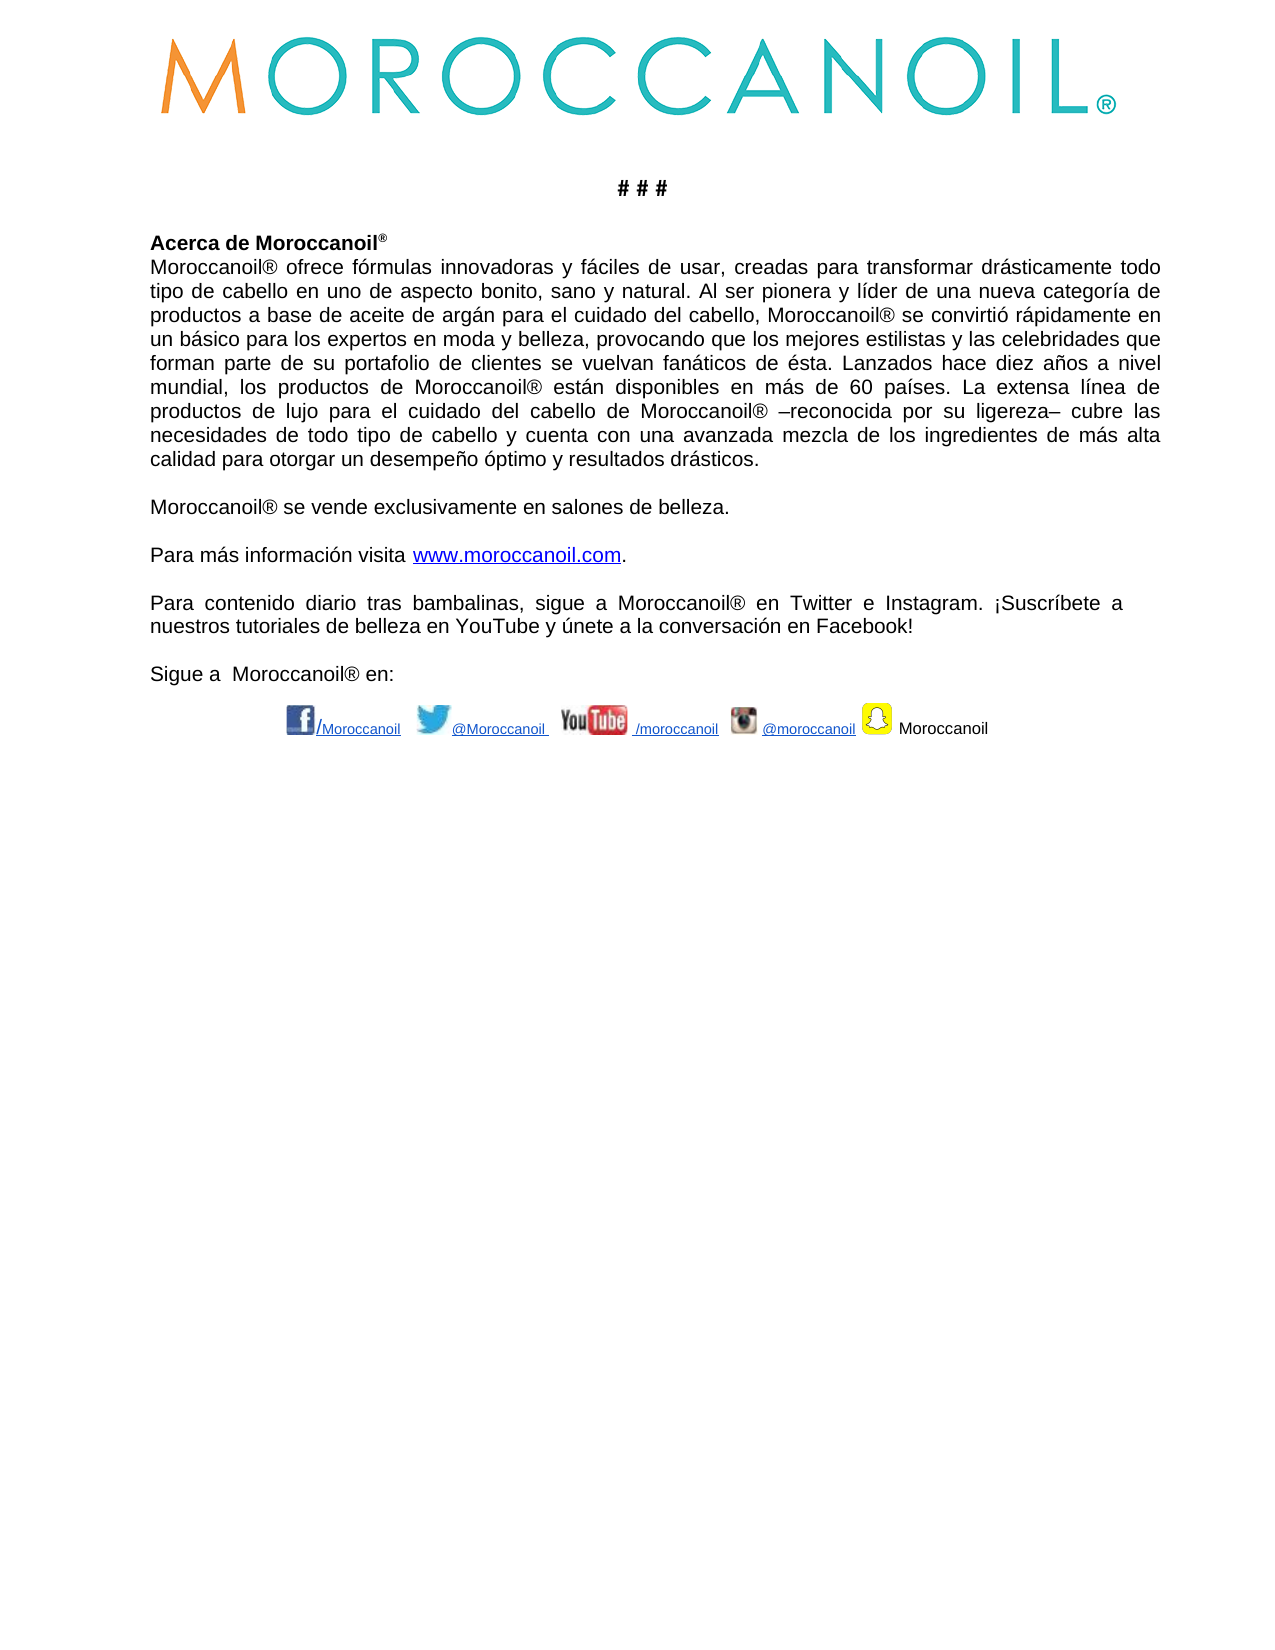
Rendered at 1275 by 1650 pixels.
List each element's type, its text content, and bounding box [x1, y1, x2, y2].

picture [286, 705, 316, 735]
text Para más información visita www.moroccanoil.com. [150, 542, 1125, 566]
picture [730, 707, 758, 735]
picture [416, 705, 452, 735]
picture [150, 26, 1125, 125]
text Moroccanoil® ofrece fórmulas innovadoras y fáciles de usar, creadas para transformar drásticamente todo tipo de cabello en uno de aspecto bonito, sano y natural. Al ser pionera y líder de una nueva categoría de productos a base de aceite de argán para el cuidado del cabello, Moroccanoil® se convirtió rápidamente en un básico para los expertos en moda y belleza, provocando que los mejores estilistas y las celebridades que forman parte de su portafolio de clientes se vuelvan fanáticos de ésta. Lanzados hace diez años a nivel mundial, los productos de Moroccanoil® están disponibles en más de 60 países. La extensa línea de productos de lujo para el cuidado del cabello de Moroccanoil® –reconocida por su ligereza– cubre las necesidades de todo tipo de cabello y cuenta con una avanzada mezcla de los ingredientes de más alta calidad para otorgar un desempeño óptimo y resultados drásticos. [150, 255, 1162, 471]
text # # # [150, 174, 1134, 203]
picture [855, 703, 899, 735]
text Para contenido diario tras bambalinas, sigue a Moroccanoil® en Twitter e Instagram. ¡Suscríbete a nuestros tutoriales de belleza en YouTube y únete a la conversación en Facebook! [150, 590, 1125, 638]
text Sigue a Moroccanoil® en: [150, 662, 1125, 686]
text /Moroccanoil @Moroccanoil /moroccanoil @moroccanoilMoroccanoil [150, 703, 1125, 739]
text Moroccanoil® se vende exclusivamente en salones de belleza. [150, 494, 1125, 518]
picture [561, 705, 628, 735]
text Acerca de Moroccanoil® [150, 231, 1125, 255]
